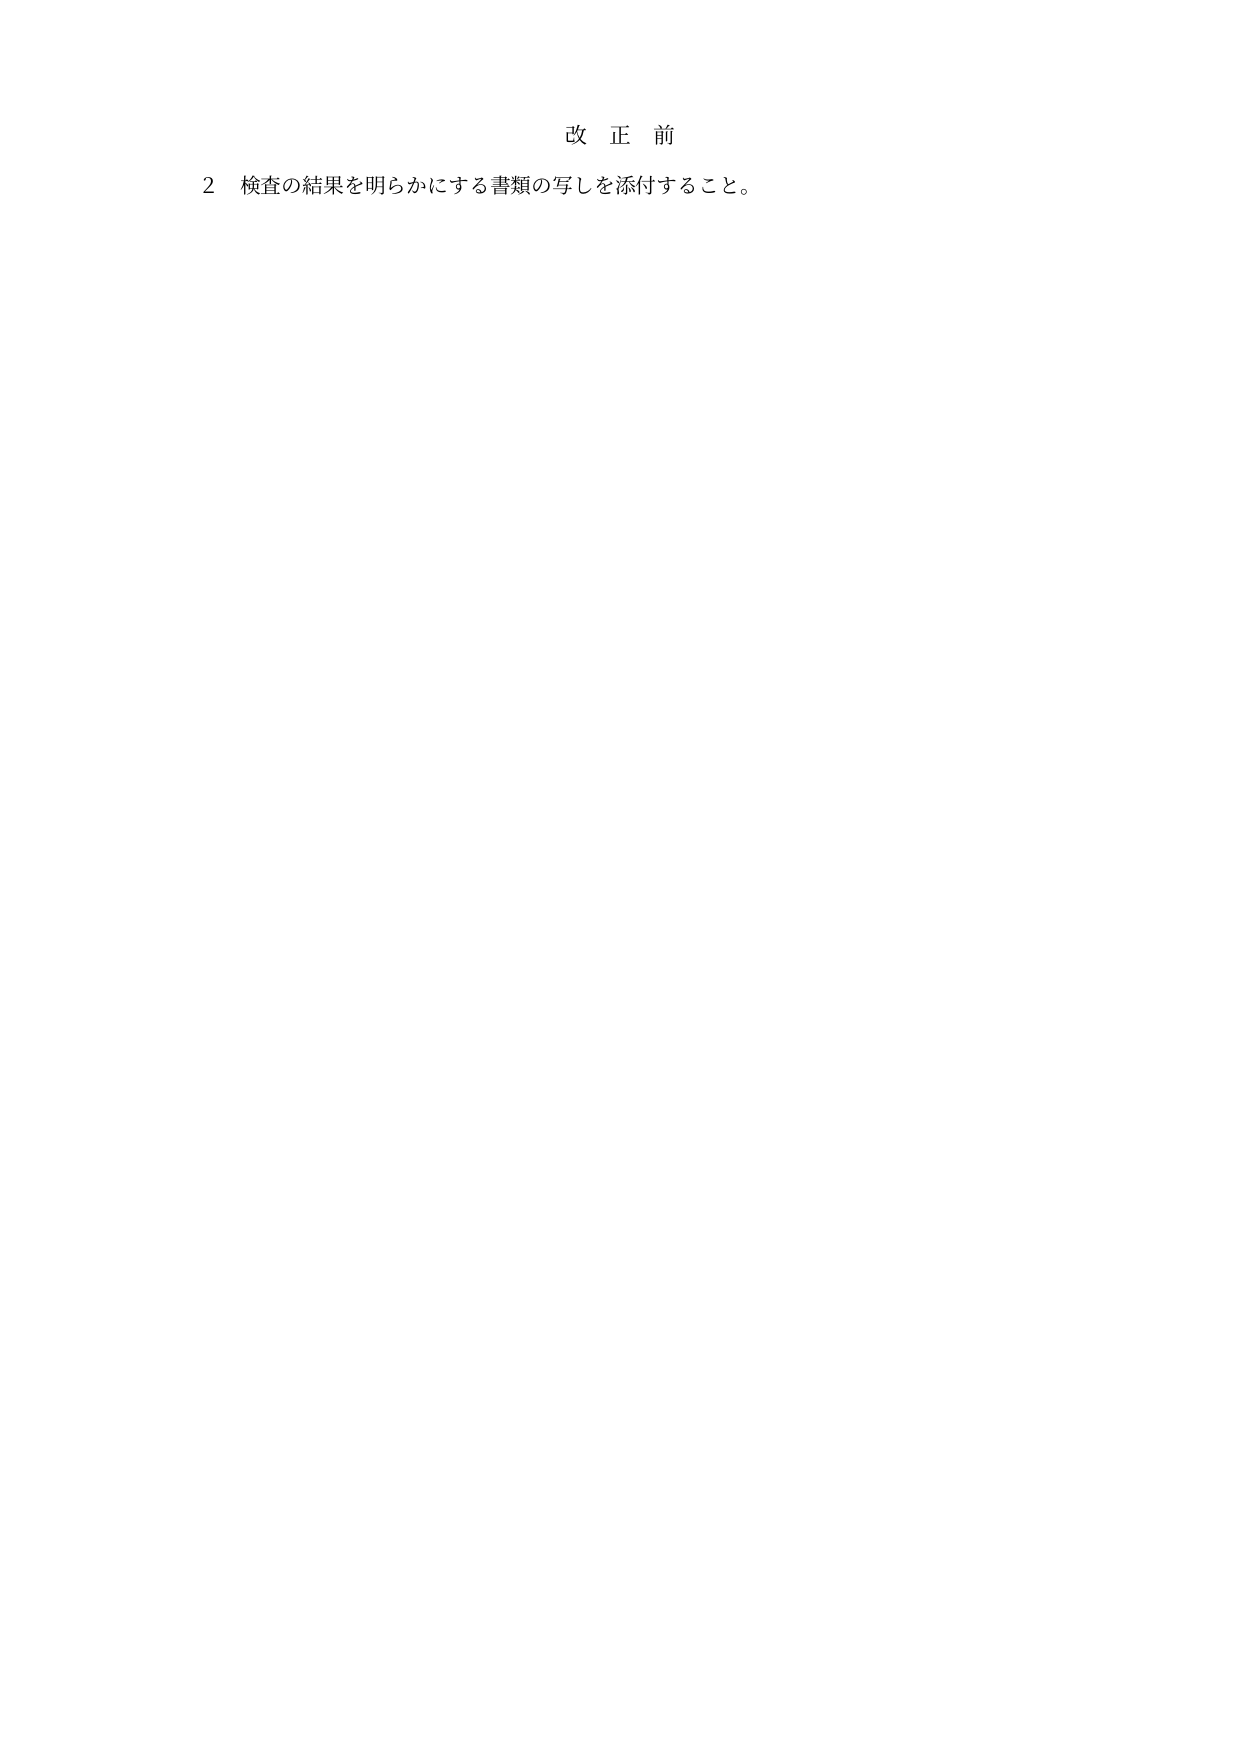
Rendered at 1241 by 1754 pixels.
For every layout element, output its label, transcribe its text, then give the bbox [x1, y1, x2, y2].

text ２ 検査の結果を明らかにする書類の写しを添付すること。 [177, 166, 1063, 203]
